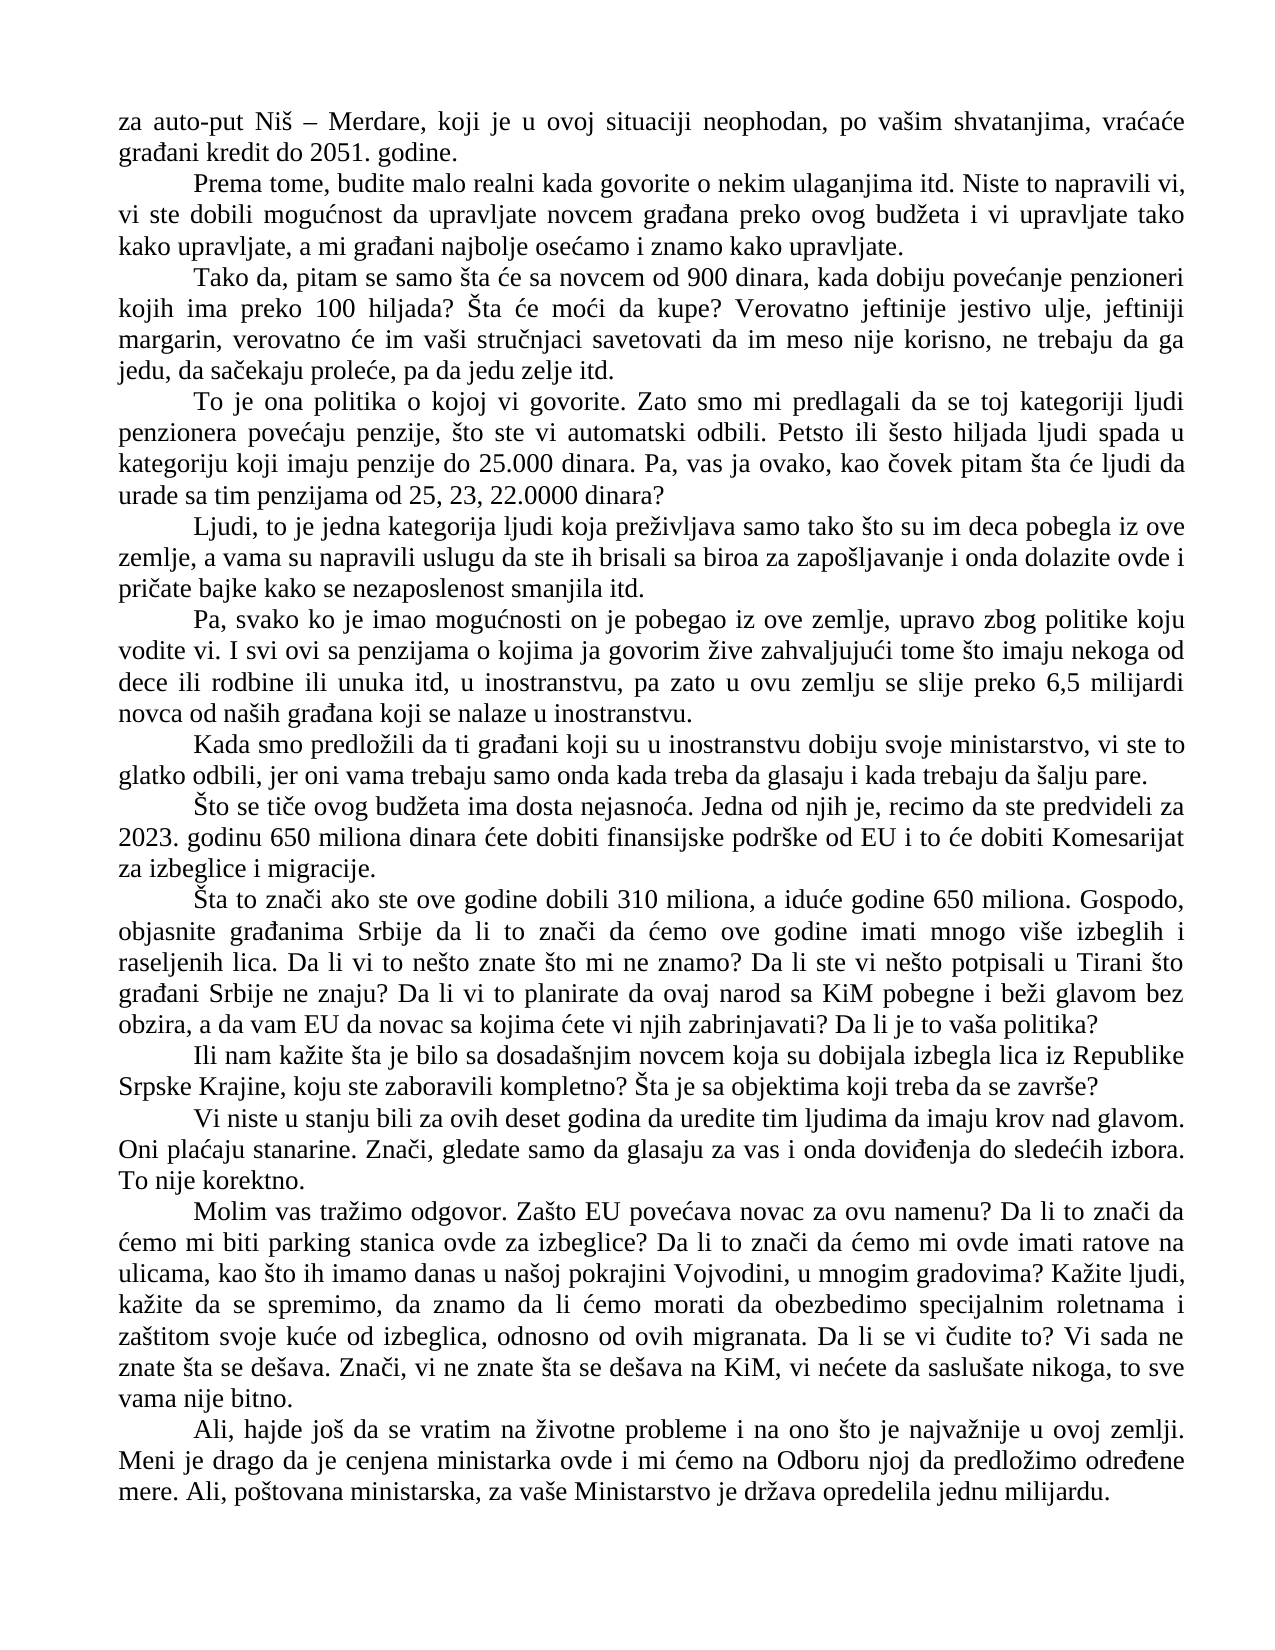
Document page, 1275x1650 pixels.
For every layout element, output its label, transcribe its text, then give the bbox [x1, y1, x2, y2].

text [118, 105, 1186, 167]
text Vi niste u stanju bili za ovih deset godina da uredite tim ljudima da imaju krov nad glavom. Oni plaćaju stanarine. Znači, gledate samo da glasaju za vas i onda doviđenja do sledećih izbora. To nije korektno. [118, 1102, 1186, 1195]
text Kada smo predložili da ti građani koji su u inostranstvu dobiju svoje ministarstvo, vi ste to glatko odbili, jer oni vama trebaju samo onda kada treba da glasaju i kada trebaju da šalju pare. [118, 728, 1186, 790]
text Što se tiče ovog budžeta ima dosta nejasnoća. Jedna od njih je, recimo da ste predvideli za 2023. godinu 650 miliona dinara ćete dobiti finansijske podrške od EU i to će dobiti Komesarijat za izbeglice i migracije. [118, 790, 1186, 884]
text Ljudi, to je jedna kategorija ljudi koja preživljava samo tako što su im deca pobegla iz ove zemlje, a vama su napravili uslugu da ste ih brisali sa biroa za zapošljavanje i onda dolazite ovde i pričate bajke kako se nezaposlenost smanjila itd. [118, 510, 1186, 603]
text Tako da, pitam se samo šta će sa novcem od 900 dinara, kada dobiju povećanje penzioneri kojih ima preko 100 hiljada? Šta će moći da kupe? Verovatno jeftinije jestivo ulje, jeftiniji margarin, verovatno će im vaši stručnjaci savetovati da im meso nije korisno, ne trebaju da ga jedu, da sačekaju proleće, pa da jedu zelje itd. [118, 261, 1186, 385]
text Molim vas tražimo odgovor. Zašto EU povećava novac za ovu namenu? Da li to znači da ćemo mi biti parking stanica ovde za izbeglice? Da li to znači da ćemo mi ovde imati ratove na ulicama, kao što ih imamo danas u našoj pokrajini Vojvodini, u mnogim gradovima? Kažite ljudi, kažite da se spremimo, da znamo da li ćemo morati da obezbedimo specijalnim roletnama i zaštitom svoje kuće od izbeglica, odnosno od ovih migranata. Da li se vi čudite to? Vi sada ne znate šta se dešava. Znači, vi ne znate šta se dešava na KiM, vi nećete da saslušate nikoga, to sve vama nije bitno. [118, 1195, 1186, 1413]
text Ali, hajde još da se vratim na životne probleme i na ono što je najvažnije u ovoj zemlji. Meni je drago da je cenjena ministarka ovde i mi ćemo na Odboru njoj da predložimo određene mere. Ali, poštovana ministarska, za vaše Ministarstvo je država opredelila jednu milijardu. [118, 1413, 1186, 1507]
text Šta to znači ako ste ove godine dobili 310 miliona, a iduće godine 650 miliona. Gospodo, objasnite građanima Srbije da li to znači da ćemo ove godine imati mnogo više izbeglih i raseljenih lica. Da li vi to nešto znate što mi ne znamo? Da li ste vi nešto potpisali u Tirani što građani Srbije ne znaju? Da li vi to planirate da ovaj narod sa KiM pobegne i beži glavom bez obzira, a da vam EU da novac sa kojima ćete vi njih zabrinjavati? Da li je to vaša politika? [118, 884, 1186, 1039]
text Ili nam kažite šta je bilo sa dosadašnjim novcem koja su dobijala izbegla lica iz Republike Srpske Krajine, koju ste zaboravili kompletno? Šta je sa objektima koji treba da se završe? [118, 1039, 1186, 1102]
text Pa, svako ko je imao mogućnosti on je pobegao iz ove zemlje, upravo zbog politike koju vodite vi. I svi ovi sa penzijama o kojima ja govorim žive zahvaljujući tome što imaju nekoga od dece ili rodbine ili unuka itd, u inostranstvu, pa zato u ovu zemlju se slije preko 6,5 milijardi novca od naših građana koji se nalaze u inostranstvu. [118, 603, 1186, 728]
text To je ona politika o kojoj vi govorite. Zato smo mi predlagali da se toj kategoriji ljudi penzionera povećaju penzije, što ste vi automatski odbili. Petsto ili šesto hiljada ljudi spada u kategoriju koji imaju penzije do 25.000 dinara. Pa, vas ja ovako, kao čovek pitam šta će ljudi da urade sa tim penzijama od 25, 23, 22.0000 dinara? [118, 385, 1186, 510]
text Prema tome, budite malo realni kada govorite o nekim ulaganjima itd. Niste to napravili vi, vi ste dobili mogućnost da upravljate novcem građana preko ovog budžeta i vi upravljate tako kako upravljate, a mi građani najbolje osećamo i znamo kako upravljate. [118, 167, 1186, 261]
